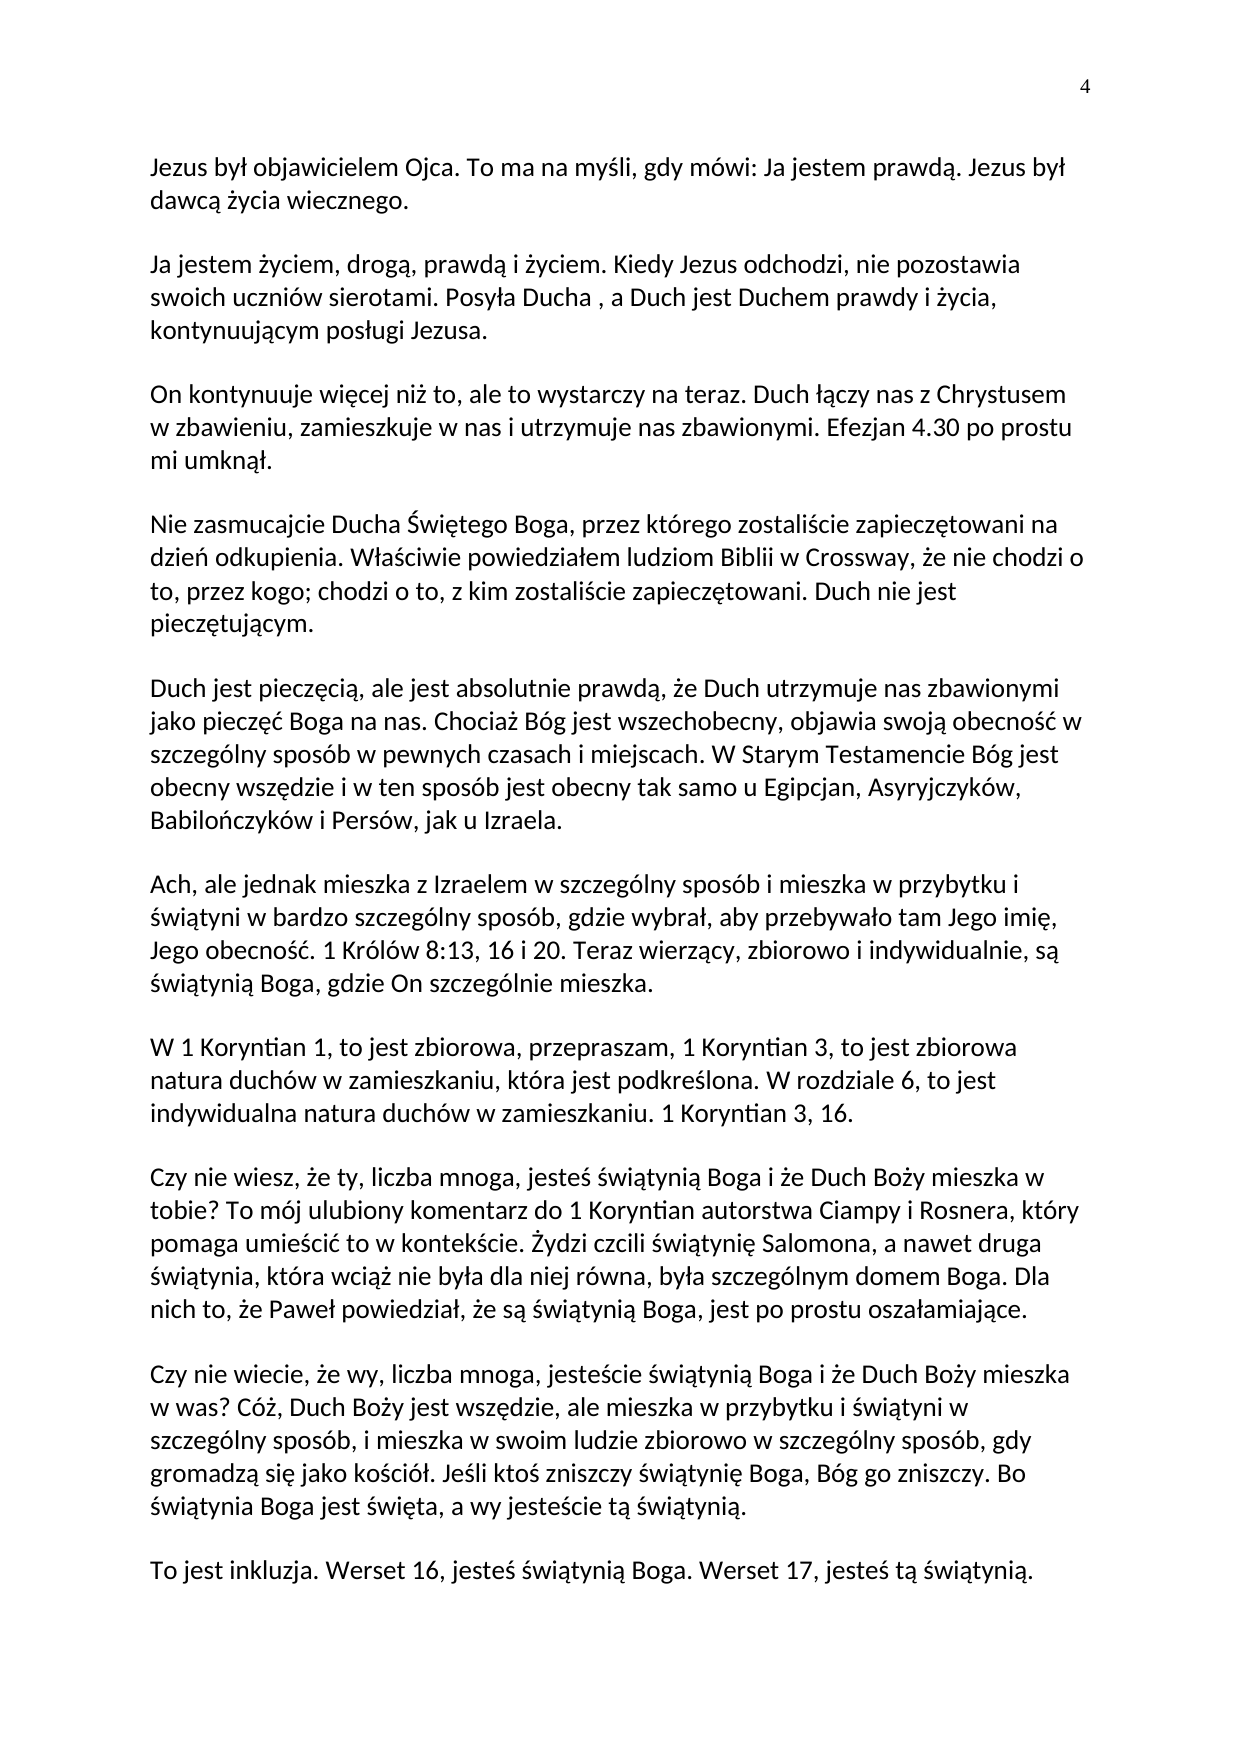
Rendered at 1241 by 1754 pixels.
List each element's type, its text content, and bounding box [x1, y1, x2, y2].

text Czy nie wiecie, że wy, liczba mnoga, jesteście świątynią Boga i że Duch Boży mieszka w was? Cóż, Duch Boży jest wszędzie, ale mieszka w przybytku i świątyni w szczególny sposób, i mieszka w swoim ludzie zbiorowo w szczególny sposób, gdy gromadzą się jako kościół. Jeśli ktoś zniszczy świątynię Boga, Bóg go zniszczy. Bo świątynia Boga jest święta, a wy jesteście tą świątynią. [150, 1357, 1090, 1522]
text To jest inkluzja. Werset 16, jesteś świątynią Boga. Werset 17, jesteś tą świątynią. [150, 1553, 1090, 1586]
text Nie zasmucajcie Ducha Świętego Boga, przez którego zostaliście zapieczętowani na dzień odkupienia. Właściwie powiedziałem ludziom Biblii w Crossway, że nie chodzi o to, przez kogo; chodzi o to, z kim zostaliście zapieczętowani. Duch nie jest pieczętującym. [150, 508, 1090, 640]
text Czy nie wiesz, że ty, liczba mnoga, jesteś świątynią Boga i że Duch Boży mieszka w tobie? To mój ulubiony komentarz do 1 Koryntian autorstwa Ciampy i Rosnera, który pomaga umieścić to w kontekście. Żydzi czcili świątynię Salomona, a nawet druga świątynia, która wciąż nie była dla niej równa, była szczególnym domem Boga. Dla nich to, że Paweł powiedział, że są świątynią Boga, jest po prostu oszałamiające. [150, 1161, 1090, 1326]
text W 1 Koryntian 1, to jest zbiorowa, przepraszam, 1 Koryntian 3, to jest zbiorowa natura duchów w zamieszkaniu, która jest podkreślona. W rozdziale 6, to jest indywidualna natura duchów w zamieszkaniu. 1 Koryntian 3, 16. [150, 1030, 1090, 1129]
text Duch jest pieczęcią, ale jest absolutnie prawdą, że Duch utrzymuje nas zbawionymi jako pieczęć Boga na nas. Chociaż Bóg jest wszechobecny, objawia swoją obecność w szczególny sposób w pewnych czasach i miejscach. W Starym Testamencie Bóg jest obecny wszędzie i w ten sposób jest obecny tak samo u Egipcjan, Asyryjczyków, Babilończyków i Persów, jak u Izraela. [150, 671, 1090, 836]
text On kontynuuje więcej niż to, ale to wystarczy na teraz. Duch łączy nas z Chrystusem w zbawieniu, zamieszkuje w nas i utrzymuje nas zbawionymi. Efezjan 4.30 po prostu mi umknął. [150, 377, 1090, 476]
text Ja jestem życiem, drogą, prawdą i życiem. Kiedy Jezus odchodzi, nie pozostawia swoich uczniów sierotami. Posyła Ducha , a Duch jest Duchem prawdy i życia, kontynuującym posługi Jezusa. [150, 247, 1090, 346]
text Jezus był objawicielem Ojca. To ma na myśli, gdy mówi: Ja jestem prawdą. Jezus był dawcą życia wiecznego. [150, 150, 1090, 216]
text Ach, ale jednak mieszka z Izraelem w szczególny sposób i mieszka w przybytku i świątyni w bardzo szczególny sposób, gdzie wybrał, aby przebywało tam Jego imię, Jego obecność. 1 Królów 8:13, 16 i 20. Teraz wierzący, zbiorowo i indywidualnie, są świątynią Boga, gdzie On szczególnie mieszka. [150, 867, 1090, 999]
